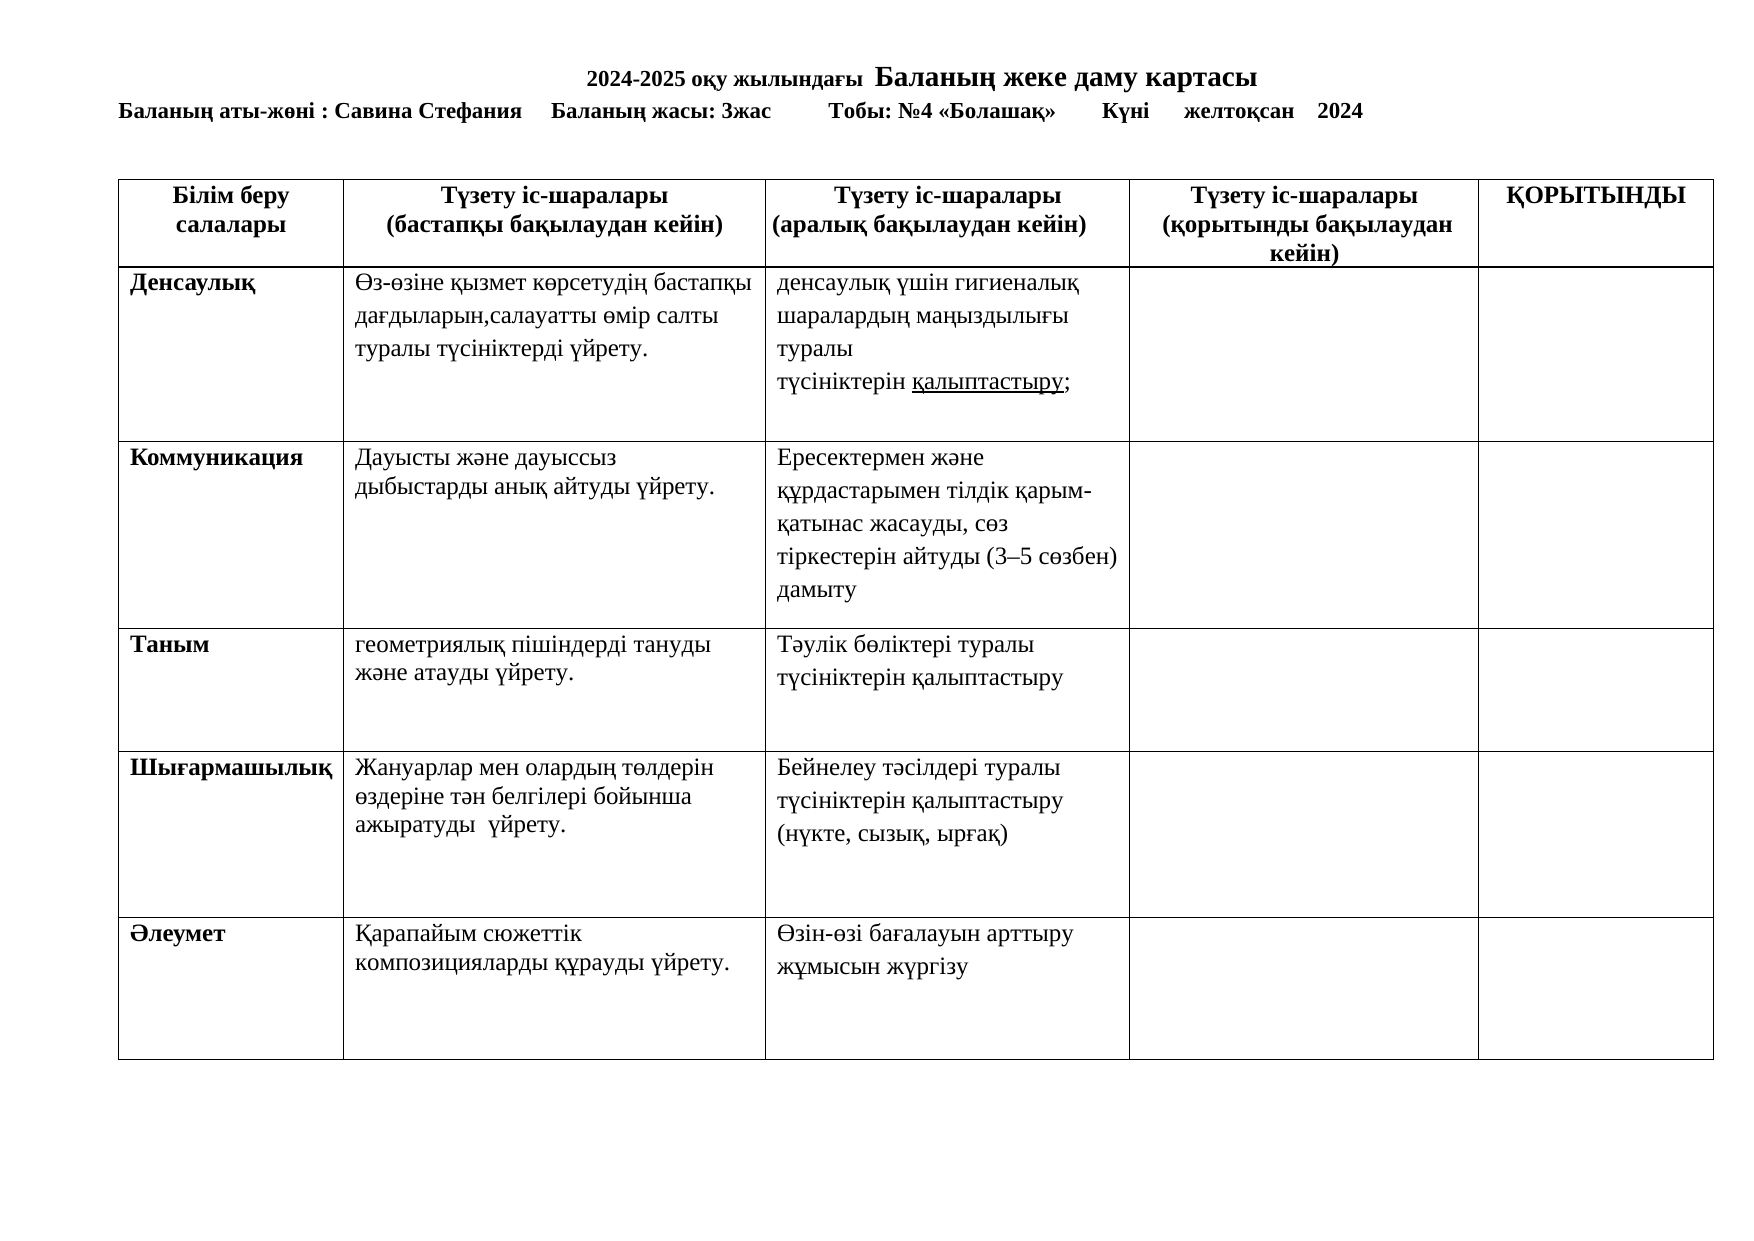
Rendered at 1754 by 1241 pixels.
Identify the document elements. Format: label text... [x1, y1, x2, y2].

table_header Білім беру салалары [119, 180, 343, 266]
table_cell [1130, 629, 1478, 751]
table_cell Ересектермен және құрдастарымен тілдік қарым-қатынас жасауды, сөз тіркестерін айтуды (3–5 сөзбен) дамыту [766, 442, 1129, 628]
text 2024-2025 оқу жылындағы Баланың жеке даму картасы [118, 59, 1651, 93]
table_cell [1130, 442, 1478, 628]
text Баланың аты-жөні : Савина Стефания Баланың жасы: 3жас Тобы: №4 «Болашақ» Күні желтоқсан 2024 [118, 98, 1651, 124]
table_cell [1479, 442, 1713, 628]
table_header Түзету іс-шаралары (аралық бақылаудан кейін) [766, 180, 1129, 266]
table_cell [1479, 752, 1713, 917]
table_cell [1479, 629, 1713, 751]
table_cell Шығармашылық [119, 752, 343, 917]
table_header Түзету іс-шаралары (бастапқы бақылаудан кейін) [344, 180, 765, 266]
table_cell Жануарлар мен олардың төлдерін өздеріне тән белгілері бойынша ажыратуды үйрету. [344, 752, 765, 917]
table_cell Тәулік бөліктері туралы түсініктерін қалыптастыру [766, 629, 1129, 751]
table_cell Қарапайым сюжеттік композицияларды құрауды үйрету. [344, 918, 765, 1059]
table_cell Денсаулық [119, 268, 343, 441]
table_cell Таным [119, 629, 343, 751]
table_cell [1130, 918, 1478, 1059]
table_header ҚОРЫТЫНДЫ [1479, 180, 1713, 266]
table_cell [1130, 752, 1478, 917]
table_header Түзету іс-шаралары (қорытынды бақылаудан кейін) [1130, 180, 1478, 266]
table_cell Коммуникация [119, 442, 343, 628]
table_cell Өзін-өзі бағалауын арттыру жұмысын жүргізу [766, 918, 1129, 1059]
table_cell [1130, 268, 1478, 441]
table_cell геометриялық пішіндерді тануды және атауды үйрету. [344, 629, 765, 751]
table_cell [1479, 268, 1713, 441]
table_cell [1479, 918, 1713, 1059]
table_cell Бейнелеу тәсілдері туралы түсініктерін қалыптастыру (нүкте, сызық, ырғақ) [766, 752, 1129, 917]
table_cell Дауысты және дауыссыз дыбыстарды анық айтуды үйрету. [344, 442, 765, 628]
table_cell Әлеумет [119, 918, 343, 1059]
table_cell Өз-өзіне қызмет көрсетудің бастапқы дағдыларын,салауатты өмір салты туралы түсініктерді үйрету. [344, 268, 765, 441]
table_cell денсаулық үшін гигиеналық шаралардың маңыздылығы туралы түсініктерін қалыптастыру; [766, 268, 1129, 441]
